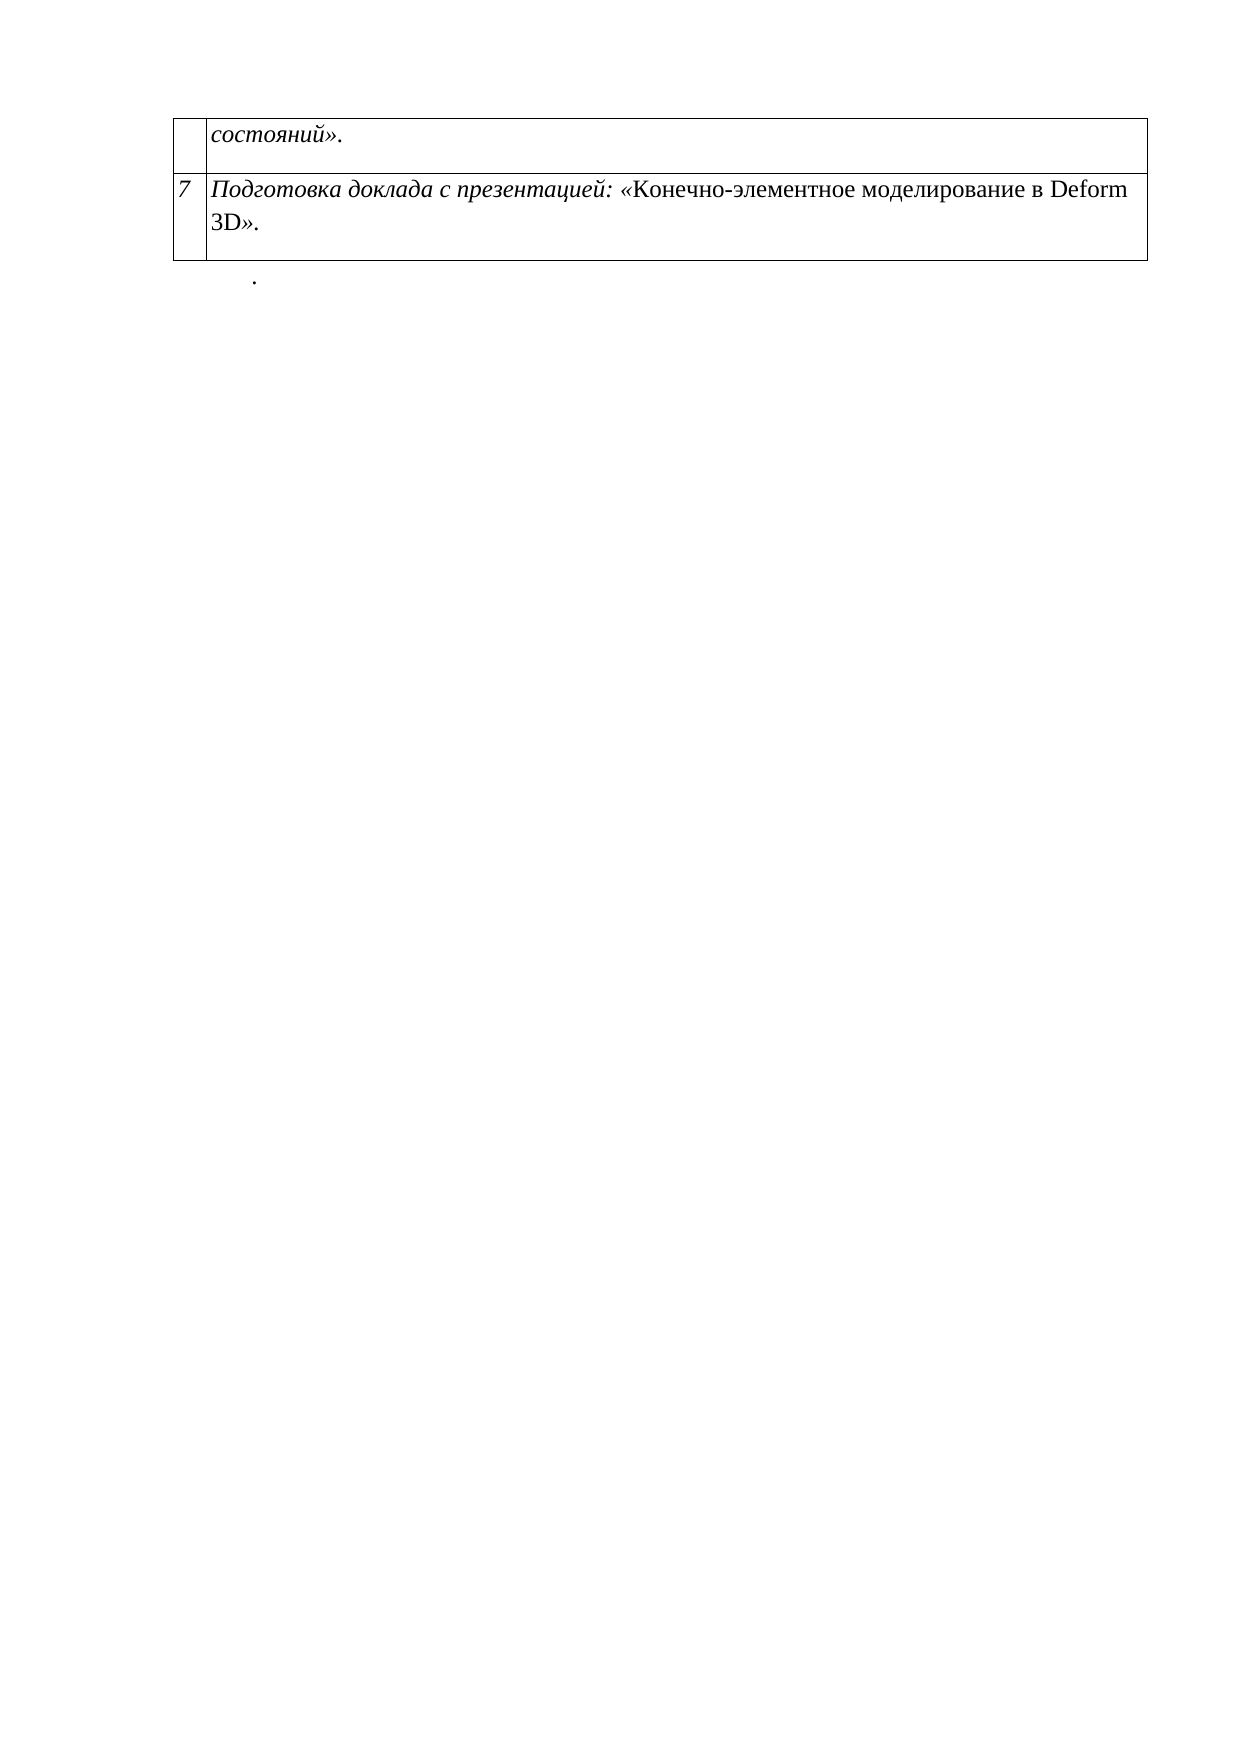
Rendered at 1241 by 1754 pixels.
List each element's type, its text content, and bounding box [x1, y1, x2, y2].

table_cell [207, 119, 1147, 173]
text . [177, 261, 1152, 290]
table_cell 6 [174, 119, 206, 173]
table_cell 7 [174, 174, 206, 260]
table_cell Подготовка доклада с презентацией: «Конечно-элементное моделирование в Deform 3D». [207, 174, 1147, 260]
